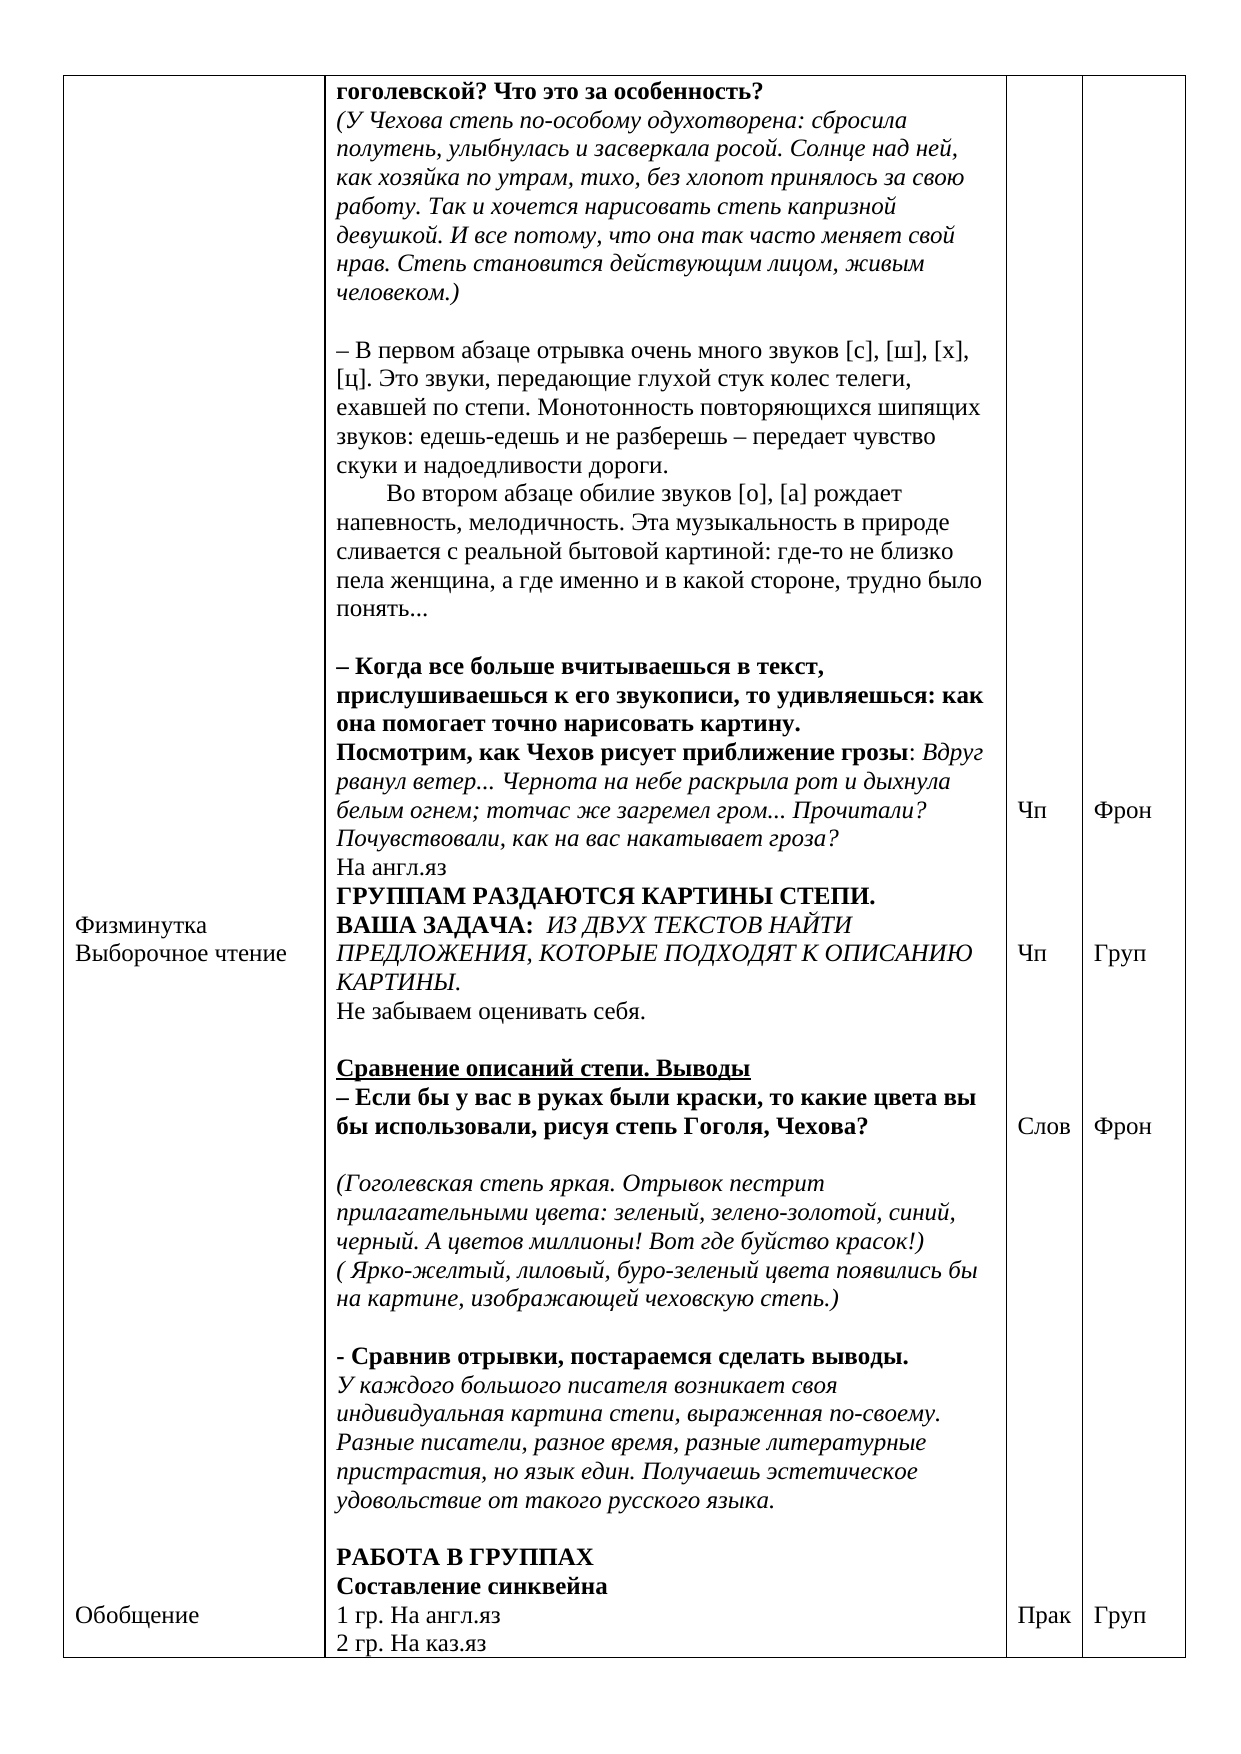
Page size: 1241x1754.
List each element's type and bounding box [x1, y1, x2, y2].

table_cell [64, 76, 324, 1657]
table_cell [1007, 76, 1082, 1657]
table_cell [1083, 76, 1185, 1657]
table_cell [326, 76, 1006, 1657]
